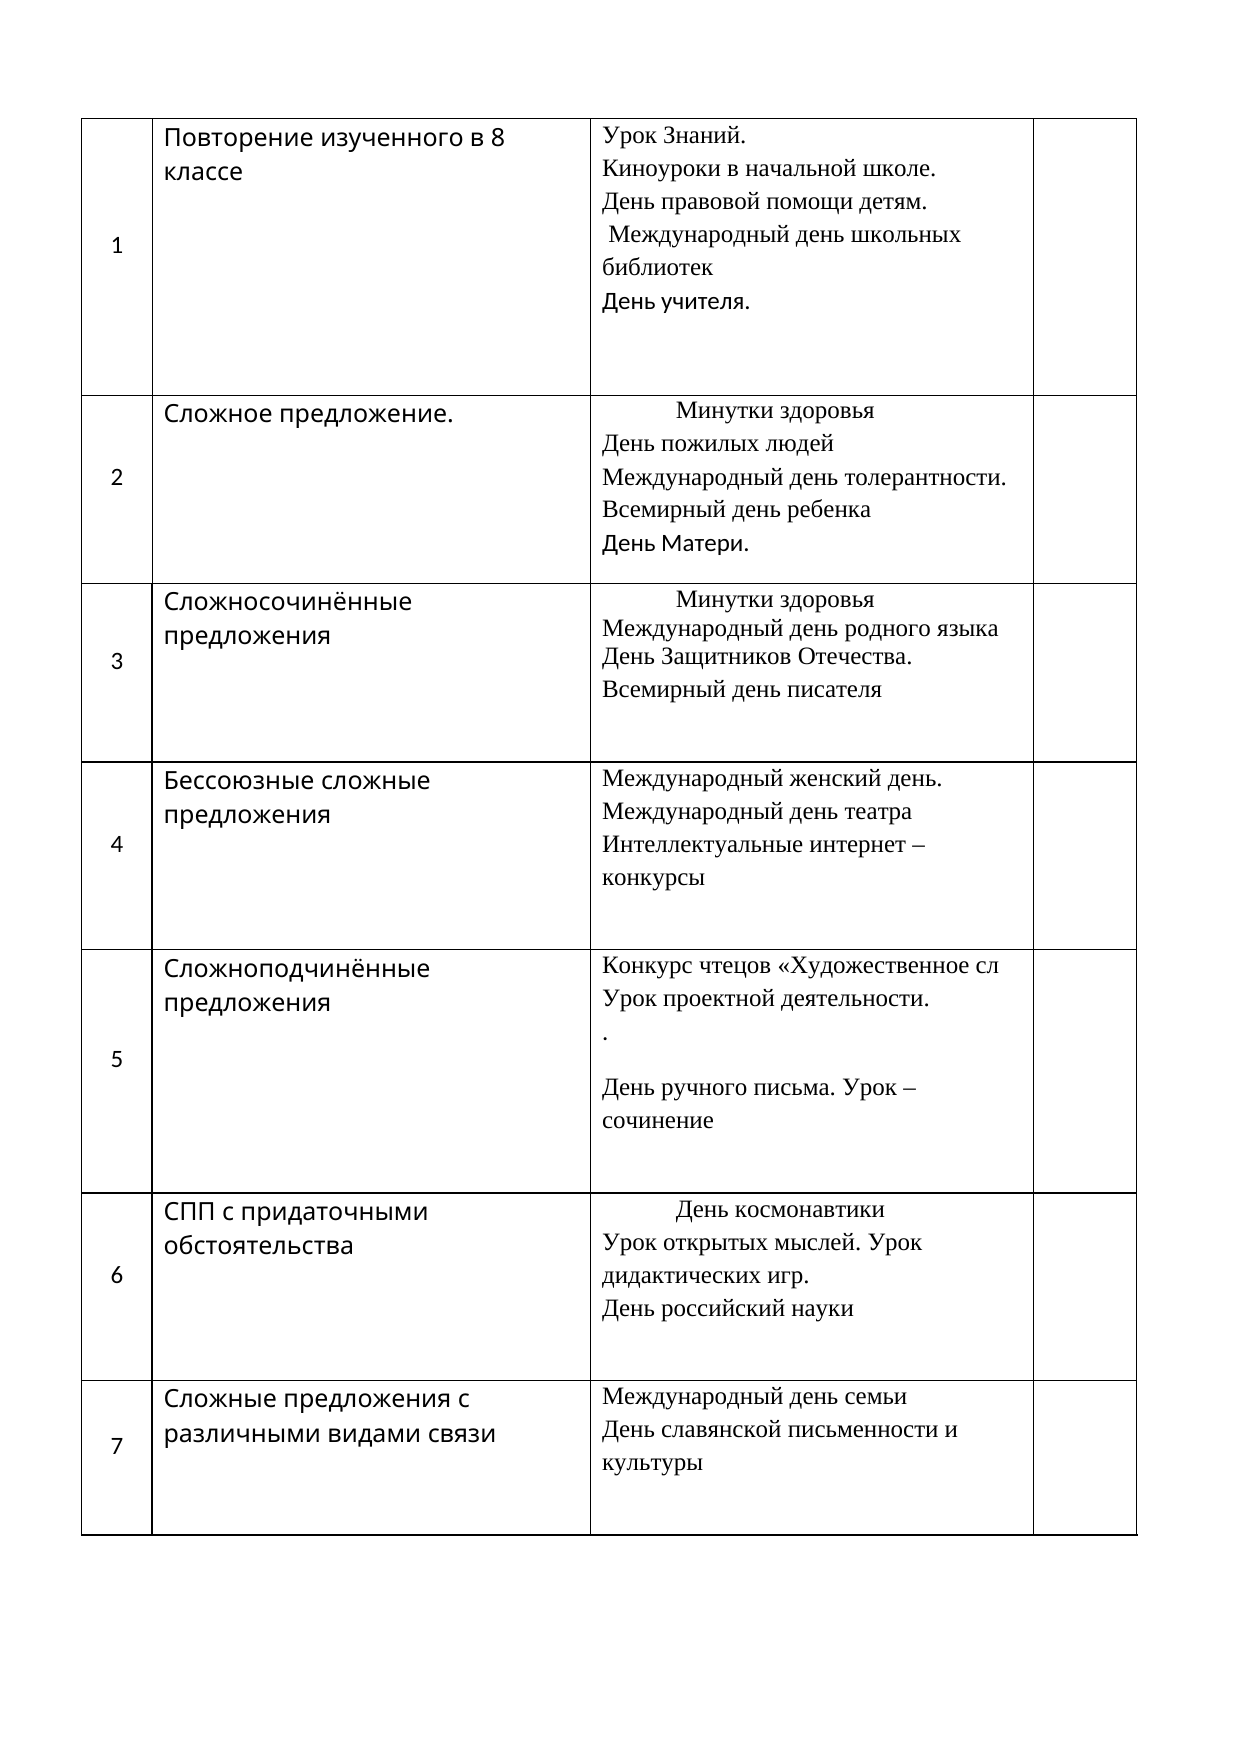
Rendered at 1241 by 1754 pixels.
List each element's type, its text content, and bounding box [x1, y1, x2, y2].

table_cell Международный день семьи День славянской письменности и культуры [591, 1381, 1033, 1534]
table_cell Минутки здоровья День пожилых людей Международный день толерантности. Всемирный день ребенка День Матери. [591, 396, 1033, 583]
table_cell 5 [82, 950, 151, 1192]
table_cell Минутки здоровья Международный день родного языка День Защитников Отечества. Всемирный день писателя [591, 584, 1033, 761]
table_cell [1034, 396, 1136, 583]
table_cell [1034, 1194, 1136, 1379]
table_cell Сложноподчинённые предложения [153, 950, 590, 1192]
table_cell Урок Знаний. Киноуроки в начальной школе. День правовой помощи детям. Международный день школьных библиотек День учителя. [591, 119, 1033, 394]
table_cell 7 [82, 1381, 151, 1534]
table_cell День космонавтики Урок открытых мыслей. Урок дидактических игр. День российский науки [591, 1194, 1033, 1379]
table_cell 3 [82, 584, 151, 761]
table_cell [1034, 1381, 1136, 1534]
table_cell СПП с придаточными обстоятельства [153, 1194, 590, 1379]
table_cell [1034, 950, 1136, 1192]
table_cell Сложные предложения с различными видами связи [153, 1381, 590, 1534]
table_cell [1034, 584, 1136, 761]
table_cell 2 [82, 396, 152, 583]
table_cell Бессоюзные сложные предложения [153, 763, 590, 949]
table_cell 1 [82, 119, 152, 394]
table_cell [1034, 119, 1136, 394]
table_cell Конкурс чтецов «Художественное сл Урок проектной деятельности. . День ручного письма. Урок – сочинение [591, 950, 1033, 1192]
table_cell [1034, 763, 1136, 949]
table_cell 6 [82, 1194, 151, 1379]
table_cell Сложносочинённые предложения [153, 584, 590, 761]
table_cell Повторение изученного в 8 классе [153, 119, 590, 394]
table_cell 4 [82, 763, 151, 949]
table_cell Международный женский день. Международный день театра Интеллектуальные интернет – конкурсы [591, 763, 1033, 949]
table_cell Сложное предложение. [153, 396, 590, 583]
